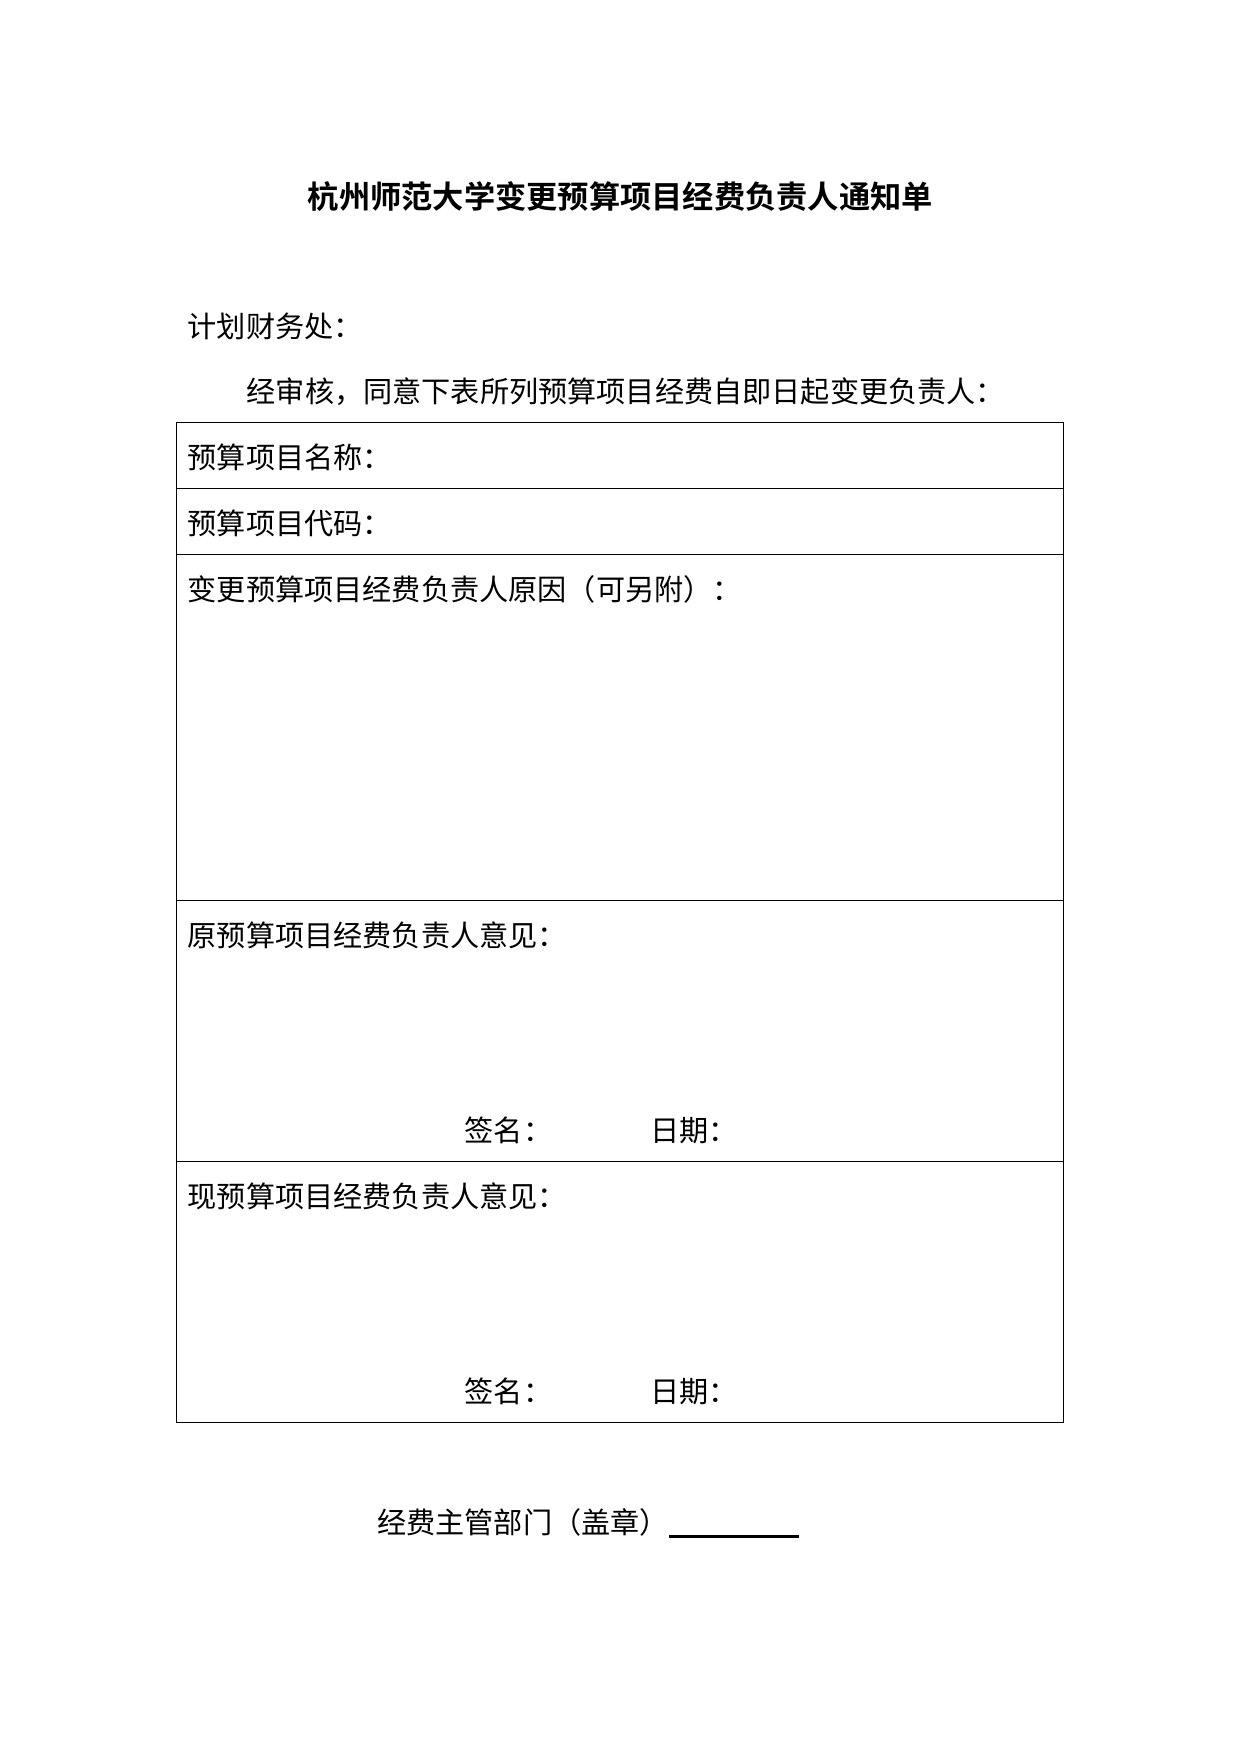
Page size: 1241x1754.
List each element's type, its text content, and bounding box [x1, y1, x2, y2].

text 经费主管部门（盖章） [187, 1488, 994, 1553]
table_cell 预算项目代码： [177, 489, 1063, 554]
table_cell 现预算项目经费负责人意见： 签名： 日期： [177, 1162, 1063, 1422]
table_header 预算项目名称： [177, 423, 1063, 488]
table_cell 变更预算项目经费负责人原因（可另附）： [177, 555, 1063, 900]
text 杭州师范大学变更预算项目经费负责人通知单 [187, 162, 1053, 227]
text 计划财务处： [187, 292, 1053, 357]
text 经审核，同意下表所列预算项目经费自即日起变更负责人： [187, 357, 1053, 422]
table_cell 原预算项目经费负责人意见： 签名： 日期： [177, 901, 1063, 1161]
